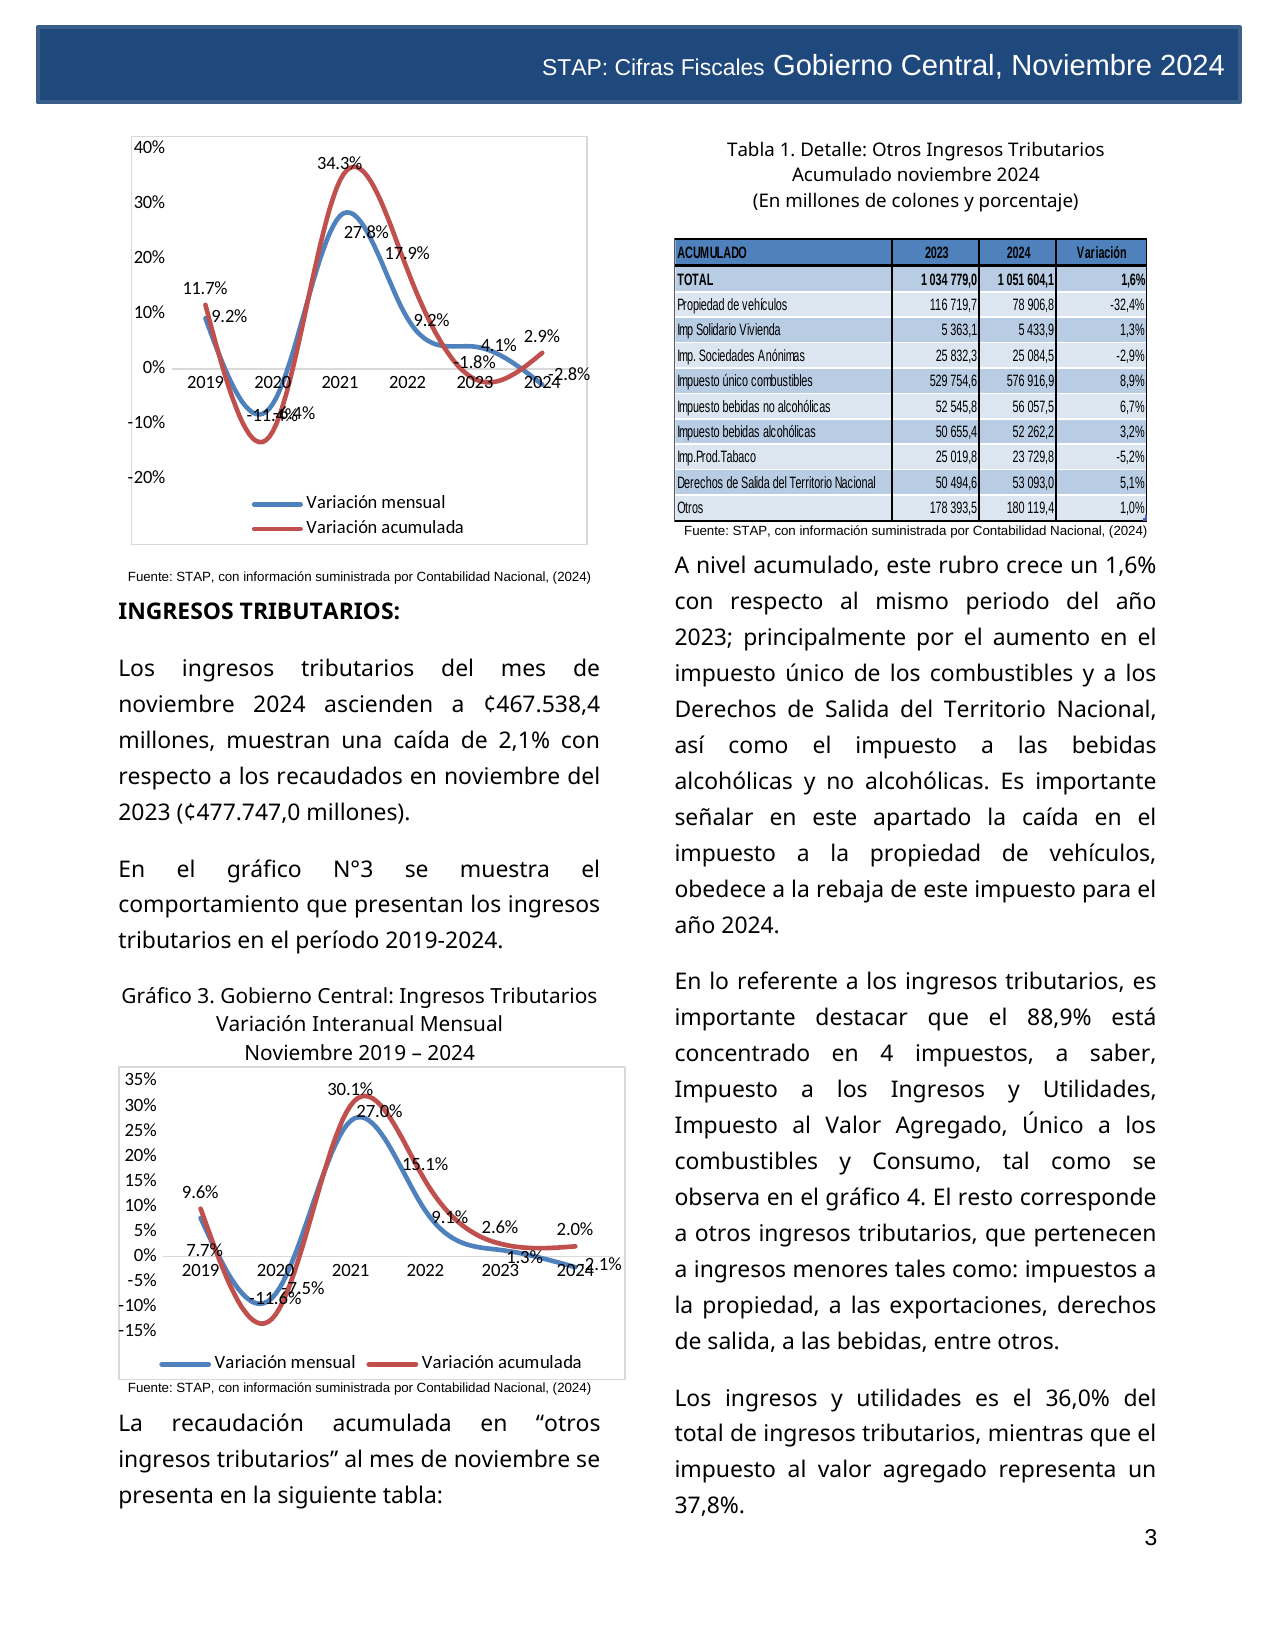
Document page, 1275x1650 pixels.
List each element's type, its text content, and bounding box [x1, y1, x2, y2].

text En el gráfico N°3 se muestra el comportamiento que presentan los ingresos tributarios en el período 2019-2024. [118, 852, 601, 956]
text A nivel acumulado, este rubro crece un 1,6% con respecto al mismo periodo del año 2023; principalmente por el aumento en el impuesto único de los combustibles y a los Derechos de Salida del Territorio Nacional, así como el impuesto a las bebidas alcohólicas y no alcohólicas. Es importante señalar en este apartado la caída en el impuesto a la propiedad de vehículos, obedece a la rebaja de este impuesto para el año 2024. [674, 549, 1157, 940]
text Noviembre 2019 – 2024 [118, 1038, 601, 1066]
text Gráfico 3. Gobierno Central: Ingresos Tributarios [118, 981, 601, 1009]
text INGRESOS TRIBUTARIOS: [118, 595, 601, 626]
text Fuente: STAP, con información suministrada por Contabilidad Nacional, (2024) [118, 570, 601, 595]
text Los ingresos y utilidades es el 36,0% del total de ingresos tributarios, mientras que el impuesto al valor agregado representa un 37,8%. [674, 1381, 1157, 1521]
text En lo referente a los ingresos tributarios, es importante destacar que el 88,9% está concentrado en 4 impuestos, a saber, Impuesto a los Ingresos y Utilidades, Impuesto al Valor Agregado, Único a los combustibles y Consumo, tal como se observa en el gráfico 4. El resto corresponde a otros ingresos tributarios, que pertenecen a ingresos menores tales como: impuestos a la propiedad, a las exportaciones, derechos de salida, a las bebidas, entre otros. [674, 965, 1157, 1356]
text Fuente: STAP, con información suministrada por Contabilidad Nacional, (2024) [118, 1381, 601, 1407]
text Fuente: STAP, con información suministrada por Contabilidad Nacional, (2024) [674, 523, 1157, 549]
text Acumulado noviembre 2024 (En millones de colones y porcentaje) [674, 161, 1157, 212]
text Tabla 1. Detalle: Otros Ingresos Tributarios [674, 136, 1157, 161]
text La recaudación acumulada en “otros ingresos tributarios” al mes de noviembre se presenta en la siguiente tabla: [118, 1407, 601, 1510]
text Los ingresos tributarios del mes de noviembre 2024 ascienden a ¢467.538,4 millones, muestran una caída de 2,1% con respecto a los recaudados en noviembre del 2023 (¢477.747,0 millones). [118, 652, 601, 827]
text Variación Interanual Mensual [118, 1009, 601, 1038]
